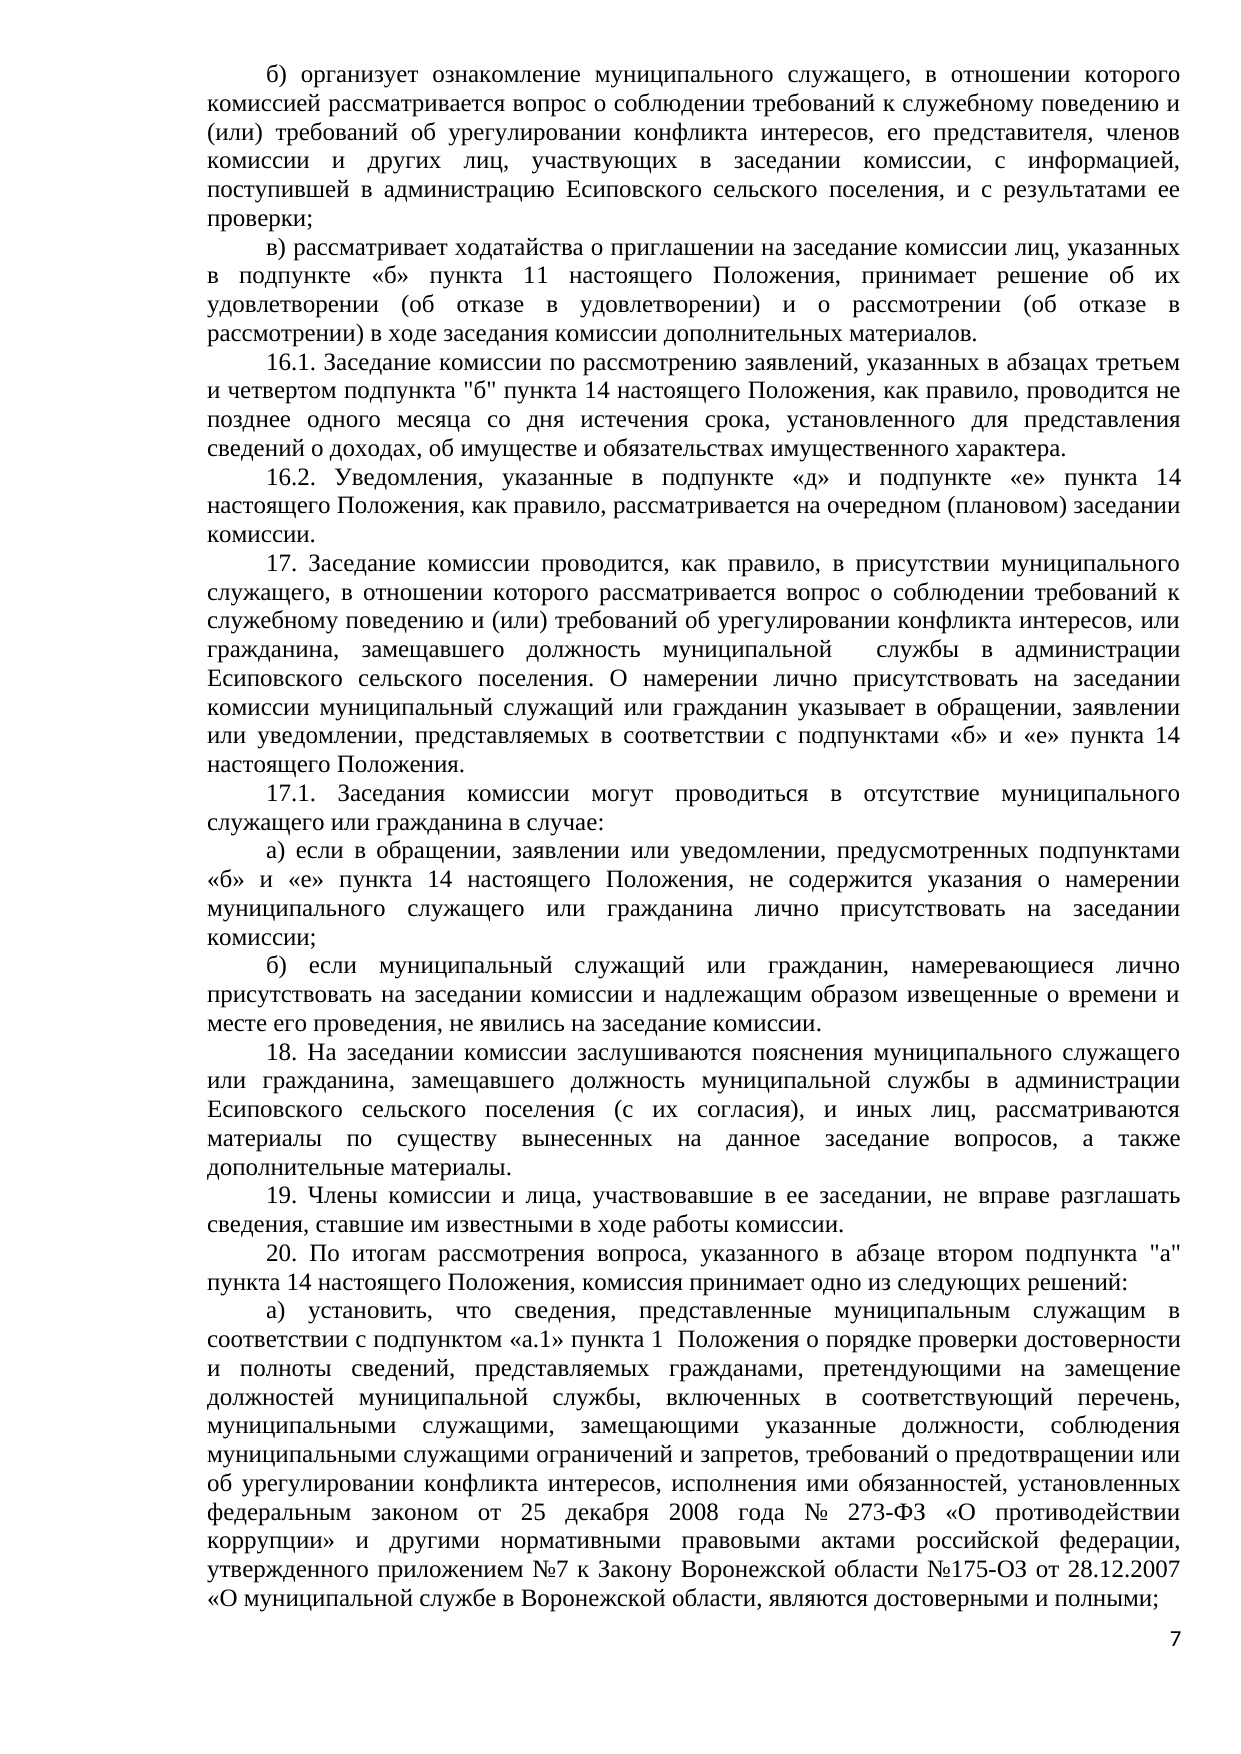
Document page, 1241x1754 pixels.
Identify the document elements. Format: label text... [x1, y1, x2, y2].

text 20. По итогам рассмотрения вопроса, указанного в абзаце втором подпункта "а" пункта 14 настоящего Положения, комиссия принимает одно из следующих решений: [207, 1238, 1181, 1295]
text в) рассматривает ходатайства о приглашении на заседание комиссии лиц, указанных в подпункте «б» пункта 11 настоящего Положения, принимает решение об их удовлетворении (об отказе в удовлетворении) и о рассмотрении (об отказе в рассмотрении) в ходе заседания комиссии дополнительных материалов. [207, 232, 1181, 347]
text а) установить, что сведения, представленные муниципальным служащим в соответствии с подпунктом «а.1» пункта 1 Положения о порядке проверки достоверности и полноты сведений, представляемых гражданами, претендующими на замещение должностей муниципальной службы, включенных в соответствующий перечень, муниципальными служащими, замещающими указанные должности, соблюдения муниципальными служащими ограничений и запретов, требований о предотвращении или об урегулировании конфликта интересов, исполнения ими обязанностей, установленных федеральным законом от 25 декабря 2008 года № 273-ФЗ «О противодействии коррупции» и другими нормативными правовыми актами российской федерации, утвержденного приложением №7 к Закону Воронежской области №175-ОЗ от 28.12.2007 «О муниципальной службе в Воронежской области, являются достоверными и полными; [207, 1295, 1181, 1612]
text а) если в обращении, заявлении или уведомлении, предусмотренных подпунктами «б» и «е» пункта 14 настоящего Положения, не содержится указания о намерении муниципального служащего или гражданина лично присутствовать на заседании комиссии; [207, 835, 1181, 950]
text 19. Члены комиссии и лица, участвовавшие в ее заседании, не вправе разглашать сведения, ставшие им известными в ходе работы комиссии. [207, 1180, 1181, 1238]
text 17.1. Заседания комиссии могут проводиться в отсутствие муниципального служащего или гражданина в случае: [207, 778, 1181, 835]
text б) если муниципальный служащий или гражданин, намеревающиеся лично присутствовать на заседании комиссии и надлежащим образом извещенные о времени и месте его проведения, не явились на заседание комиссии. [207, 950, 1181, 1037]
text б) организует ознакомление муниципального служащего, в отношении которого комиссией рассматривается вопрос о соблюдении требований к служебному поведению и (или) требований об урегулировании конфликта интересов, его представителя, членов комиссии и других лиц, участвующих в заседании комиссии, с информацией, поступившей в администрацию Есиповского сельского поселения, и с результатами ее проверки; [207, 59, 1181, 232]
text 16.1. Заседание комиссии по рассмотрению заявлений, указанных в абзацах третьем и четвертом подпункта "б" пункта 14 настоящего Положения, как правило, проводится не позднее одного месяца со дня истечения срока, установленного для представления сведений о доходах, об имуществе и обязательствах имущественного характера. [207, 347, 1181, 462]
text 16.2. Уведомления, указанные в подпункте «д» и подпункте «е» пункта 14 настоящего Положения, как правило, рассматривается на очередном (плановом) заседании комиссии. [207, 462, 1181, 548]
text 17. Заседание комиссии проводится, как правило, в присутствии муниципального служащего, в отношении которого рассматривается вопрос о соблюдении требований к служебному поведению и (или) требований об урегулировании конфликта интересов, или гражданина, замещавшего должность муниципальной службы в администрации Есиповского сельского поселения. О намерении лично присутствовать на заседании комиссии муниципальный служащий или гражданин указывает в обращении, заявлении или уведомлении, представляемых в соответствии с подпунктами «б» и «е» пункта 14 настоящего Положения. [207, 548, 1181, 778]
text 18. На заседании комиссии заслушиваются пояснения муниципального служащего или гражданина, замещавшего должность муниципальной службы в администрации Есиповского сельского поселения (с их согласия), и иных лиц, рассматриваются материалы по существу вынесенных на данное заседание вопросов, а также дополнительные материалы. [207, 1037, 1181, 1180]
